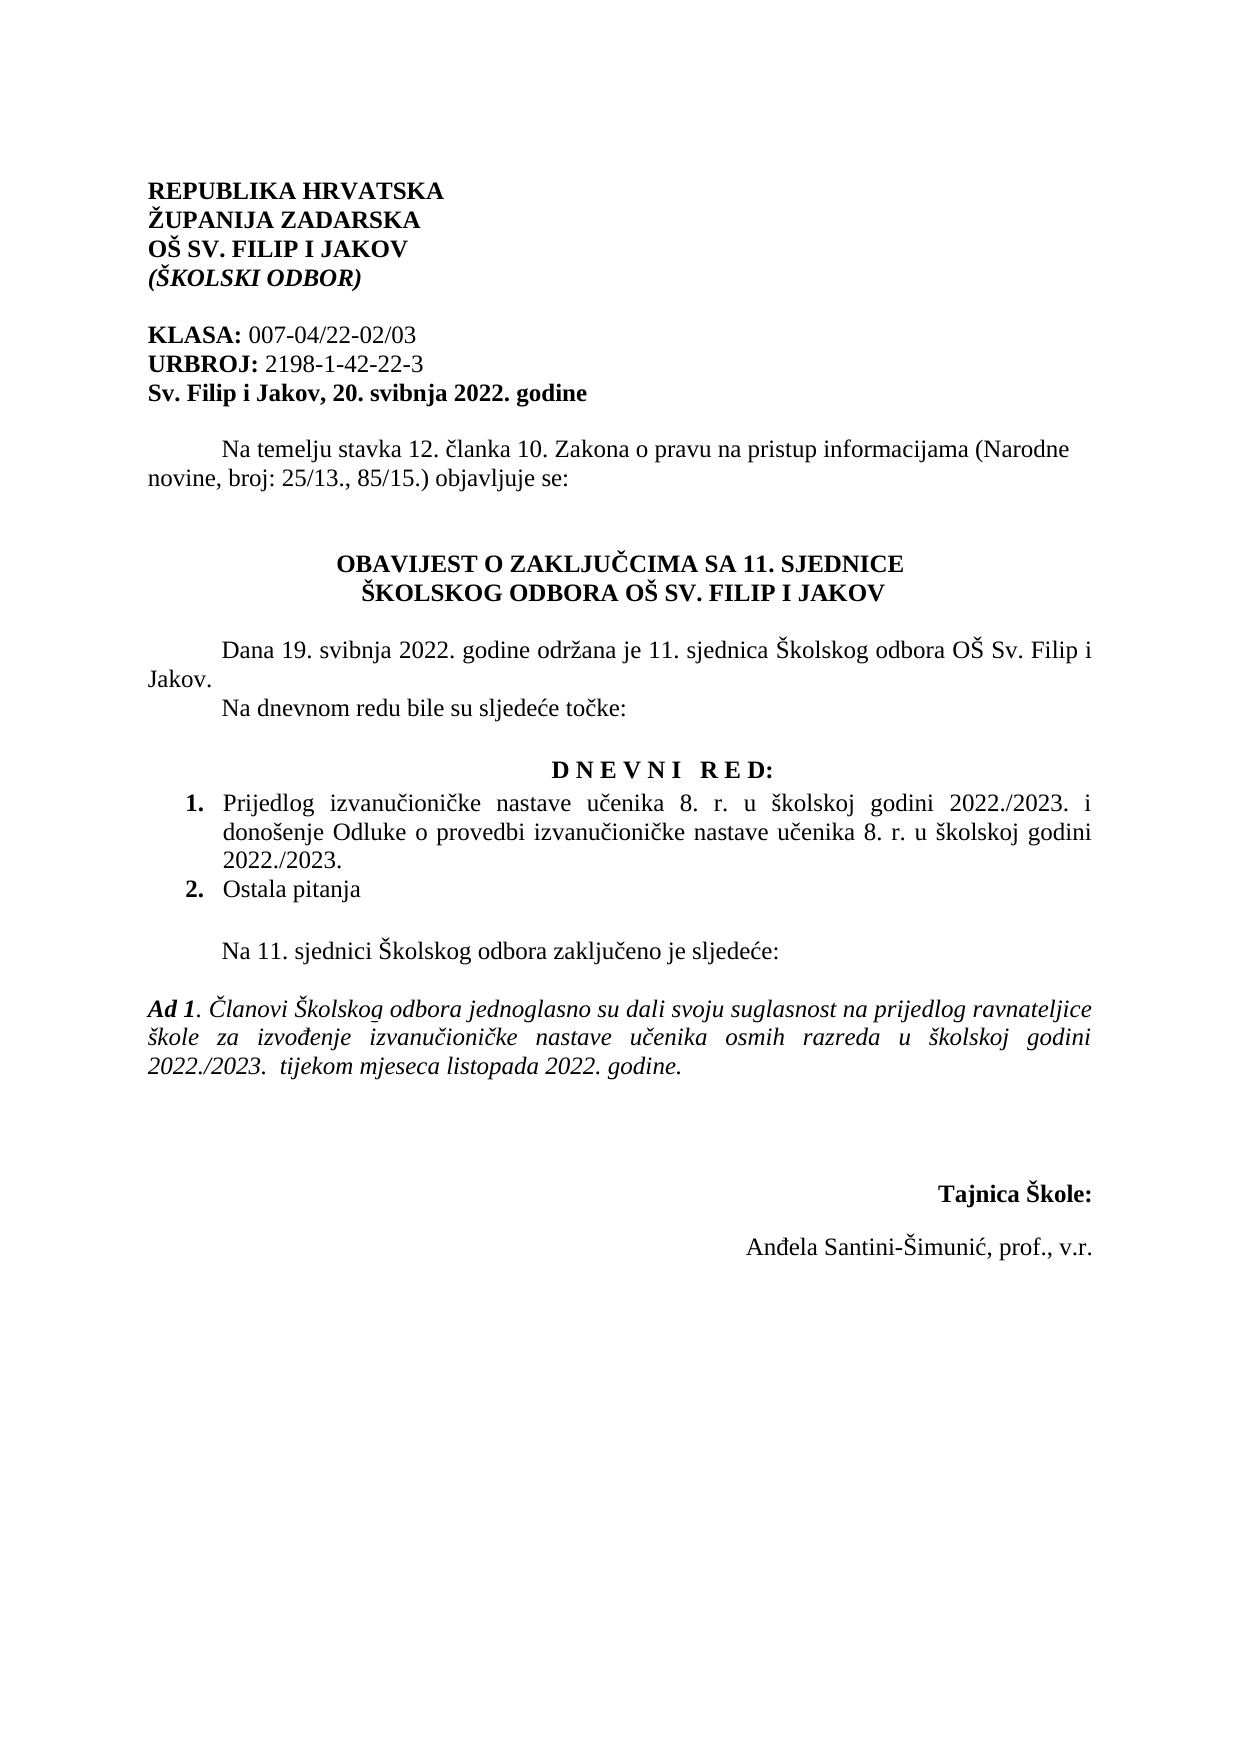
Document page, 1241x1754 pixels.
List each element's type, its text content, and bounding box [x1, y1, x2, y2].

text Dana 19. svibnja 2022. godine održana je 11. sjednica Školskog odbora OŠ Sv. Filip i Jakov. [148, 636, 1093, 693]
text Ad 1. Članovi Školskog odbora jednoglasno su dali svoju suglasnost na prijedlog ravnateljice škole za izvođenje izvanučioničke nastave učenika osmih razreda u školskoj godini 2022./2023. tijekom mjeseca listopada 2022. godine. [148, 994, 1093, 1080]
text OŠ SV. FILIP I JAKOV [148, 234, 1093, 263]
text Na temelju stavka 12. članka 10. Zakona o pravu na pristup informacijama (Narodne novine, broj: 25/13., 85/15.) objavljuje se: [148, 434, 1093, 492]
text Na dnevnom redu bile su sljedeće točke: [148, 693, 1093, 722]
text REPUBLIKA HRVATSKA [148, 176, 1093, 205]
text KLASA: 007-04/22-02/03 [148, 320, 1093, 349]
text Anđela Santini-Šimunić, prof., v.r. [148, 1232, 1093, 1261]
text (ŠKOLSKI ODBOR) [148, 263, 1093, 291]
list Ostala pitanja [185, 874, 1093, 903]
text D N E V N I R E D: [148, 755, 1093, 784]
text URBROJ: 2198-1-42-22-3 [148, 349, 1093, 378]
text OBAVIJEST O ZAKLJUČCIMA SA 11. SJEDNICE [148, 549, 1093, 578]
text ŽUPANIJA ZADARSKA [148, 205, 1093, 234]
text Na 11. sjednici Školskog odbora zaključeno je sljedeće: [148, 936, 1093, 965]
text ŠKOLSKOG ODBORA OŠ SV. FILIP I JAKOV [148, 578, 1093, 607]
text Tajnica Škole: [148, 1179, 1093, 1207]
text Sv. Filip i Jakov, 20. svibnja 2022. godine [148, 378, 1093, 406]
list Prijedlog izvanučioničke nastave učenika 8. r. u školskoj godini 2022./2023. i donošenje Odluke o provedbi izvanučioničke nastave učenika 8. r. u školskoj godini 2022./2023. [185, 788, 1093, 874]
